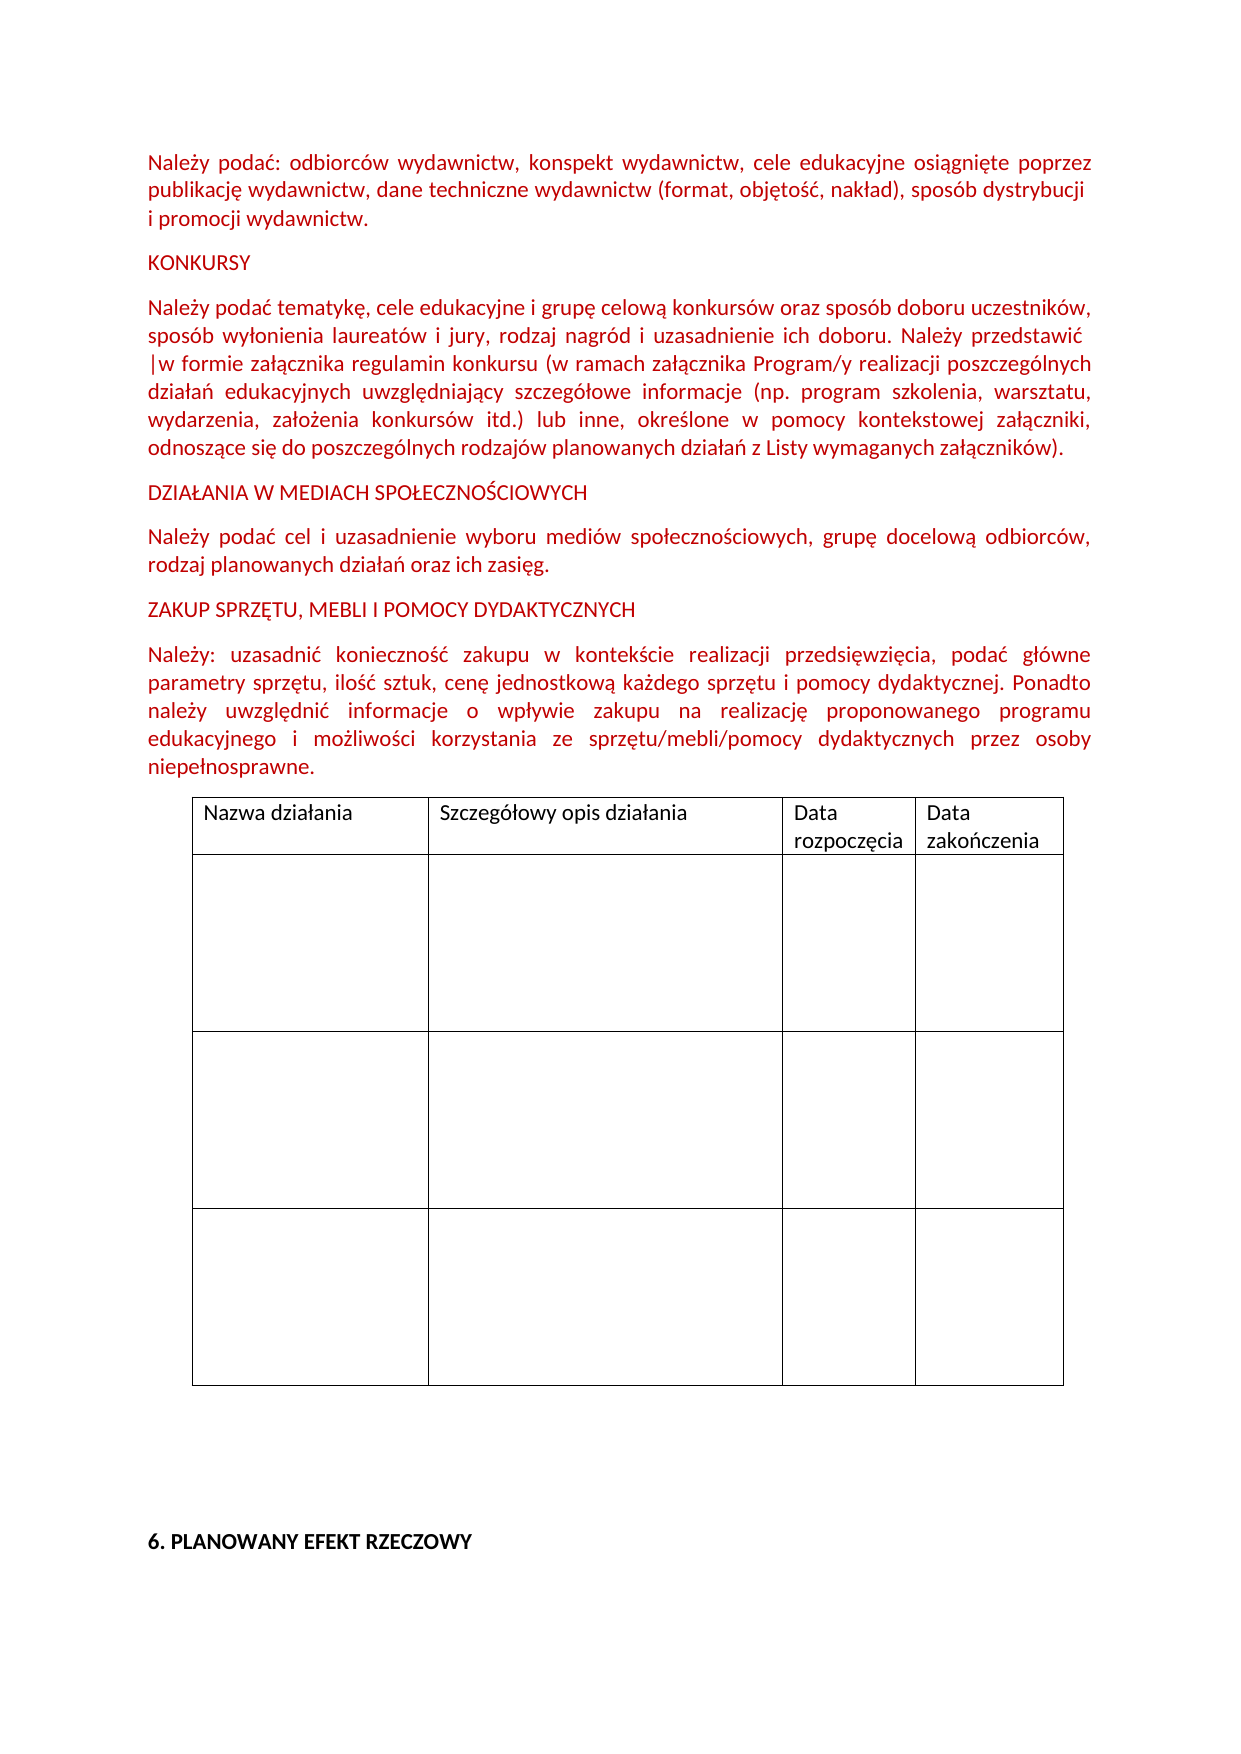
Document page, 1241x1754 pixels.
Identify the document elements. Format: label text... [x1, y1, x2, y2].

table_cell [916, 1209, 1063, 1385]
text ZAKUP SPRZĘTU, MEBLI I POMOCY DYDAKTYCZNYCH [148, 595, 1093, 623]
text Należy podać tematykę, cele edukacyjne i grupę celową konkursów oraz sposób doboru uczestników, sposób wyłonienia laureatów i jury, rodzaj nagród i uzasadnienie ich doboru. Należy przedstawić |w formie załącznika regulamin konkursu (w ramach załącznika Program/y realizacji poszczególnych działań edukacyjnych uwzględniający szczegółowe informacje (np. program szkolenia, warsztatu, wydarzenia, założenia konkursów itd.) lub inne, określone w pomocy kontekstowej załączniki, odnoszące się do poszczególnych rodzajów planowanych działań z Listy wymaganych załączników). [148, 293, 1093, 461]
text Należy: uzasadnić konieczność zakupu w kontekście realizacji przedsięwzięcia, podać główne parametry sprzętu, ilość sztuk, cenę jednostkową każdego sprzętu i pomocy dydaktycznej. Ponadto należy uwzględnić informacje o wpływie zakupu na realizację proponowanego programu edukacyjnego i możliwości korzystania ze sprzętu/mebli/pomocy dydaktycznych przez osoby niepełnosprawne. [148, 640, 1093, 780]
table_cell [783, 1209, 915, 1385]
table_cell [429, 855, 782, 1031]
table_cell [429, 1032, 782, 1208]
table_cell [193, 1032, 428, 1208]
text Należy podać cel i uzasadnienie wyboru mediów społecznościowych, grupę docelową odbiorców, rodzaj planowanych działań oraz ich zasięg. [148, 522, 1093, 578]
table_cell [193, 855, 428, 1031]
table_header Nazwa działania [193, 798, 428, 854]
text DZIAŁANIA W MEDIACH SPOŁECZNOŚCIOWYCH [148, 478, 1093, 506]
list 6. PLANOWANY EFEKT RZECZOWY [148, 1527, 1093, 1555]
table_cell [193, 1209, 428, 1385]
table_header Szczegółowy opis działania [429, 798, 782, 854]
table_header Data zakończenia [916, 798, 1063, 854]
table_cell [429, 1209, 782, 1385]
text KONKURSY [148, 248, 1093, 276]
table_cell [783, 1032, 915, 1208]
text Należy podać: odbiorców wydawnictw, konspekt wydawnictw, cele edukacyjne osiągnięte poprzez publikację wydawnictw, dane techniczne wydawnictw (format, objętość, nakład), sposób dystrybucji i promocji wydawnictw. [148, 148, 1093, 232]
table_cell [916, 1032, 1063, 1208]
table_cell [916, 855, 1063, 1031]
table_header Data rozpoczęcia [783, 798, 915, 854]
table_cell [783, 855, 915, 1031]
